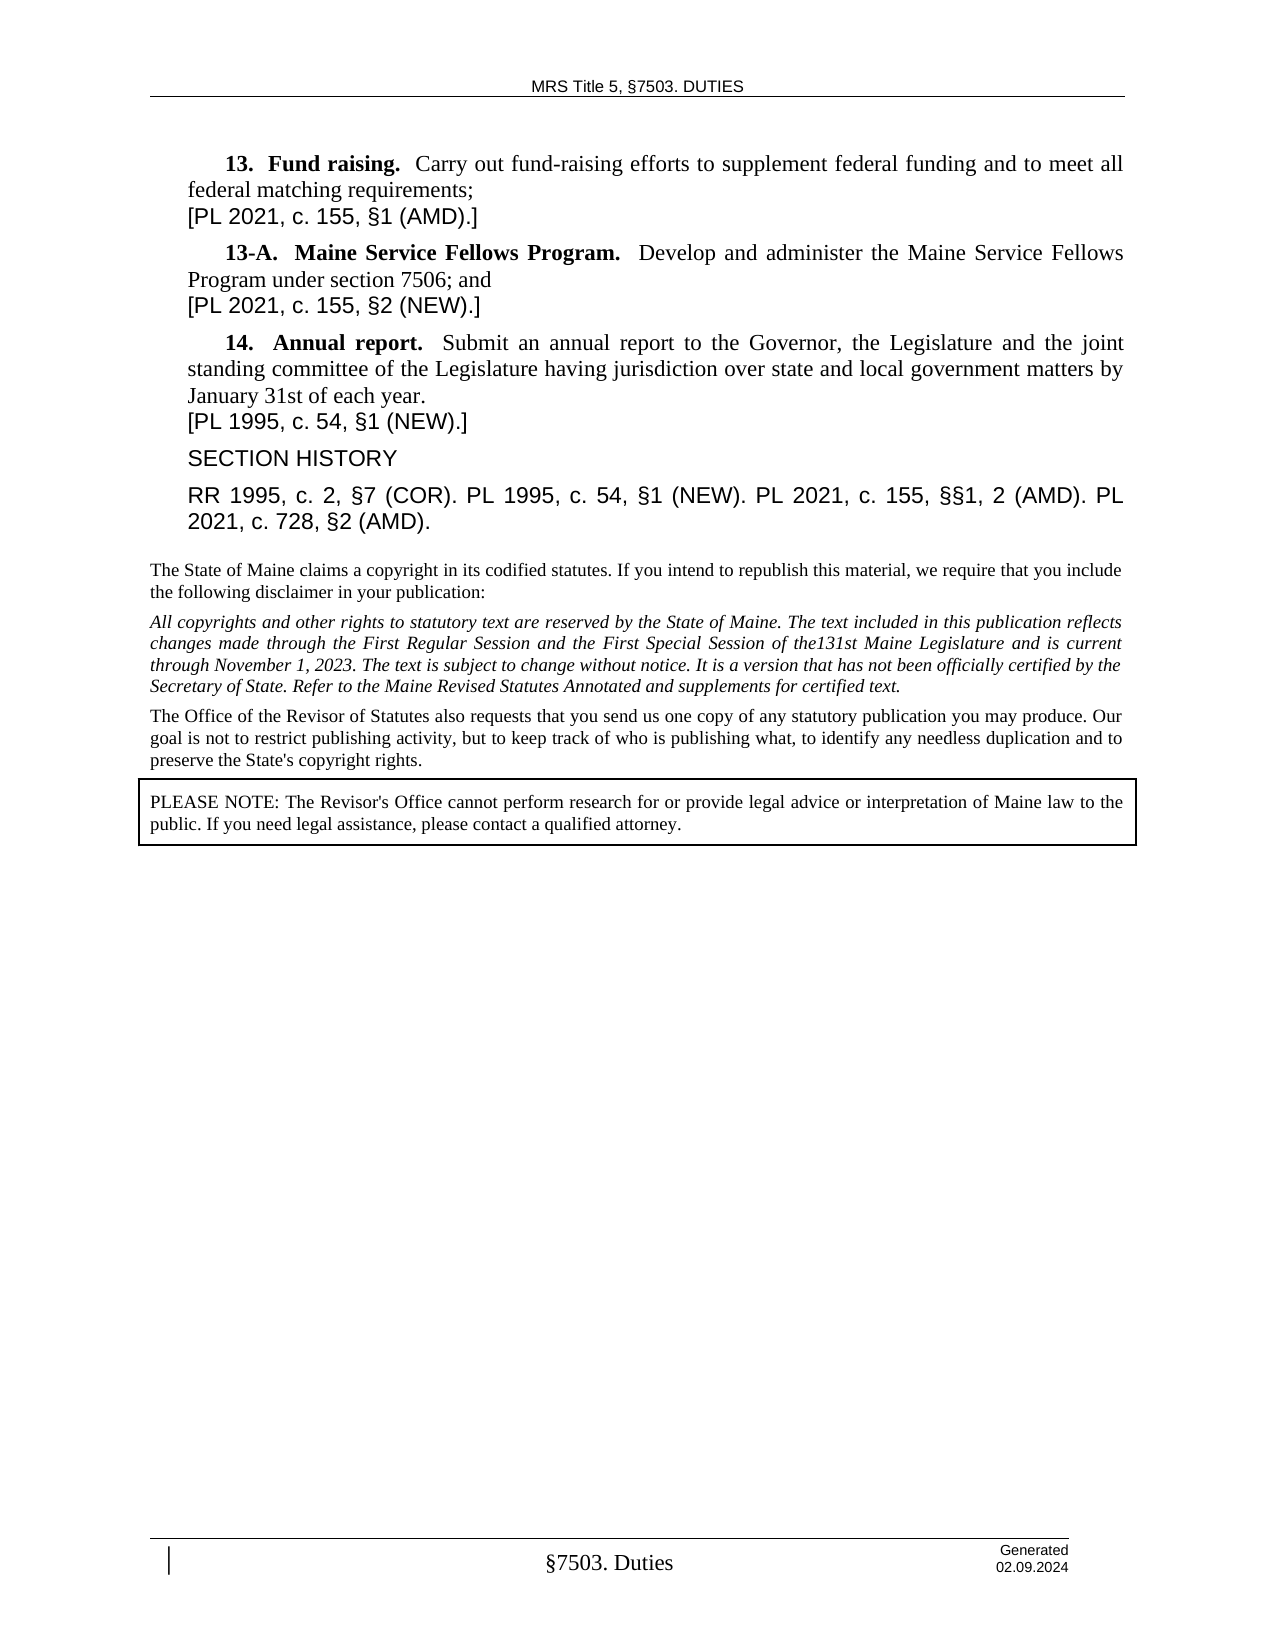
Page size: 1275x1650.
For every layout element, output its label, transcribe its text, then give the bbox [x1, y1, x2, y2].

text PLEASE NOTE: The Revisor's Office cannot perform research for or provide legal advice or interpretation of Maine law to the public. If you need legal assistance, please contact a qualified attorney. [140, 780, 1135, 844]
text SECTION HISTORY [187, 445, 1125, 471]
text [PL 1995, c. 54, §1 (NEW).] [187, 408, 1125, 434]
text All copyrights and other rights to statutory text are reserved by the State of Maine. The text included in this publication reflects changes made through the First Regular Session and the First Special Session of the131st Maine Legislature and is current through November 1, 2023 . The text is subject to change without notice. It is a version that has not been officially certified by the Secretary of State. Refer to the Maine Revised Statutes Annotated and supplements for certified text. [150, 611, 1125, 697]
text [PL 2021, c. 155, §2 (NEW).] [187, 292, 1125, 318]
text 13-A. Maine Service Fellows Program. Develop and administer the Maine Service Fellows Program under section 7506; and [187, 239, 1125, 292]
text [PL 2021, c. 155, §1 (AMD).] [187, 203, 1125, 229]
text RR 1995, c. 2, §7 (COR). PL 1995, c. 54, §1 (NEW). PL 2021, c. 155, §§1, 2 (AMD). PL 2021, c. 728, §2 (AMD). [187, 482, 1125, 534]
text The State of Maine claims a copyright in its codified statutes. If you intend to republish this material, we require that you include the following disclaimer in your publication: [150, 559, 1125, 602]
text The Office of the Revisor of Statutes also requests that you send us one copy of any statutory publication you may produce. Our goal is not to restrict publishing activity, but to keep track of who is publishing what, to identify any needless duplication and to preserve the State's copyright rights. [150, 705, 1125, 770]
text 13. Fund raising. Carry out fund-raising efforts to supplement federal funding and to meet all federal matching requirements; [187, 150, 1125, 203]
text 14. Annual report. Submit an annual report to the Governor, the Legislature and the joint standing committee of the Legislature having jurisdiction over state and local government matters by January 31st of each year. [187, 329, 1125, 408]
